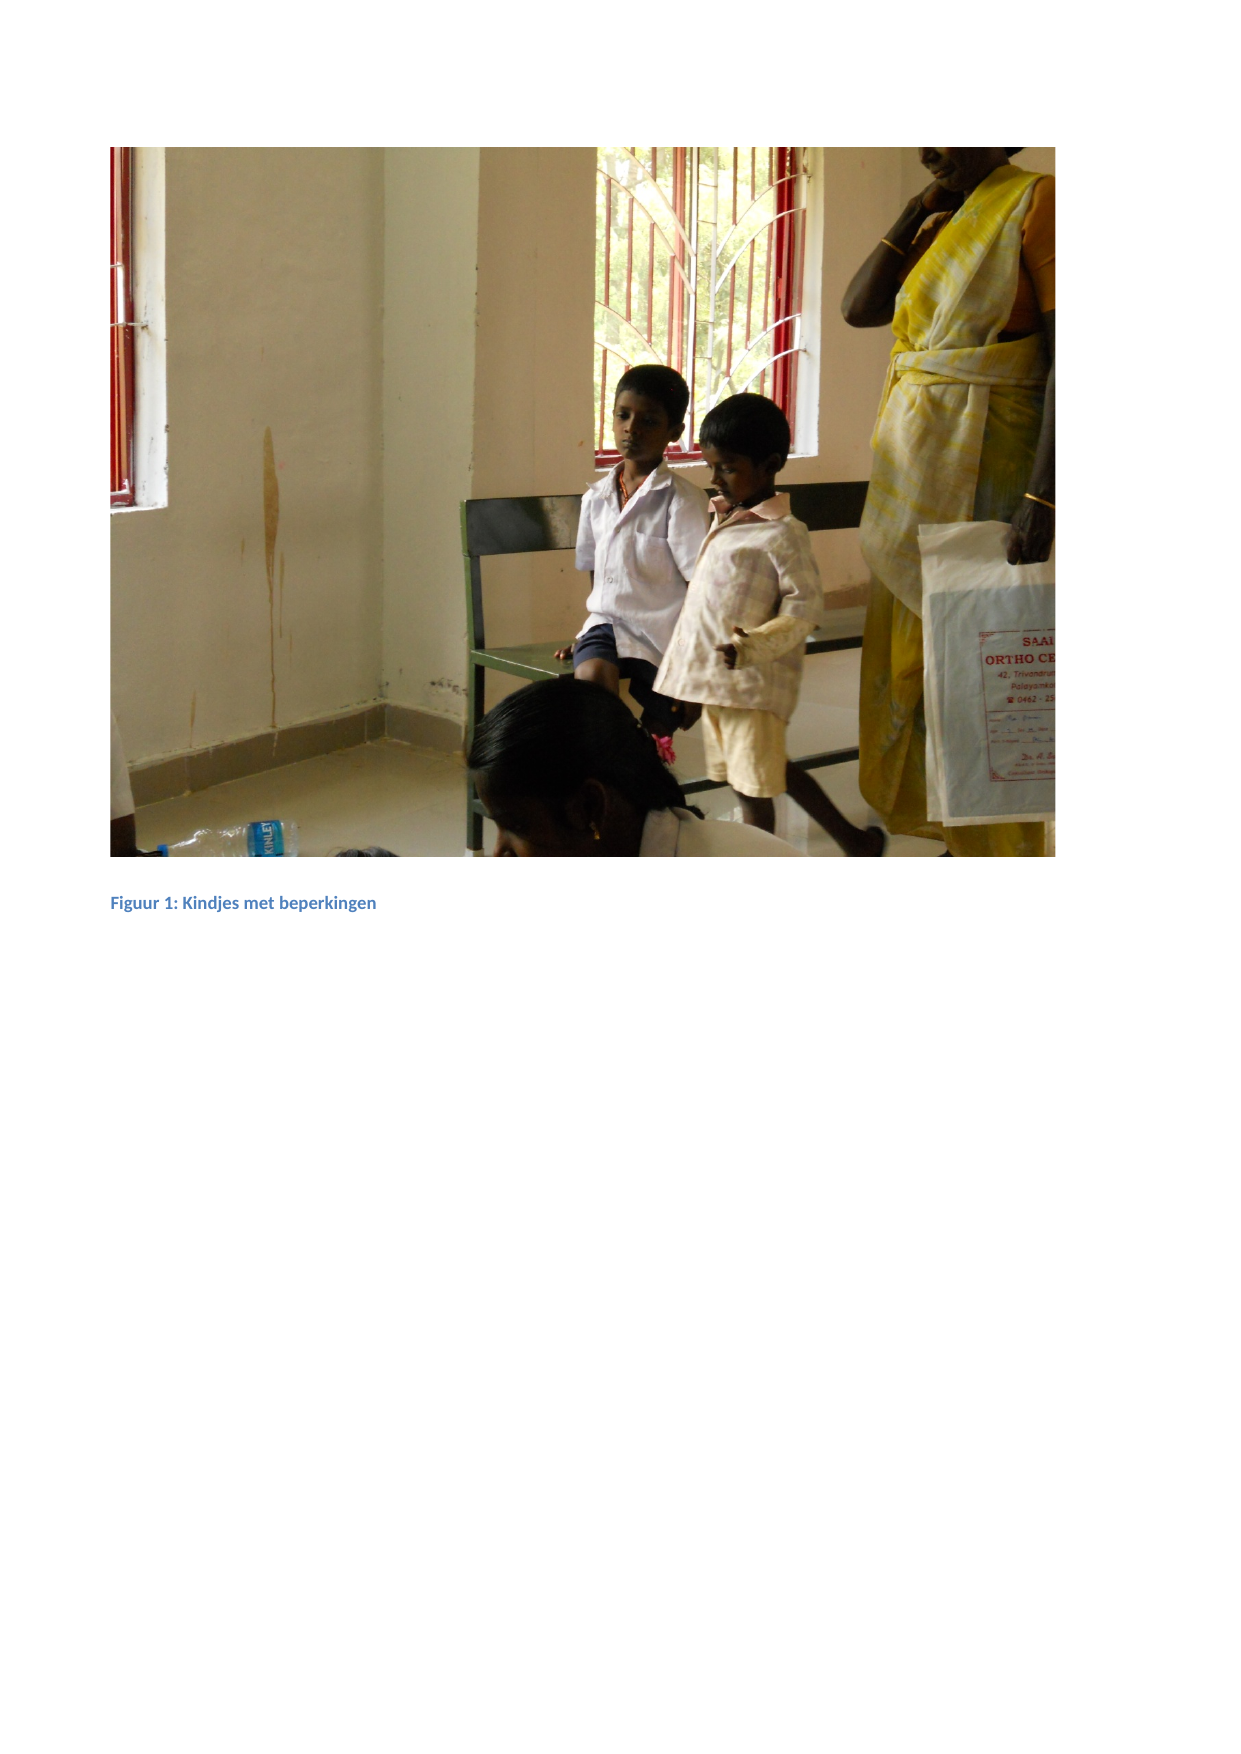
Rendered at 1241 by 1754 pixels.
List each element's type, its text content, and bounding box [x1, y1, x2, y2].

picture [110, 147, 1056, 857]
